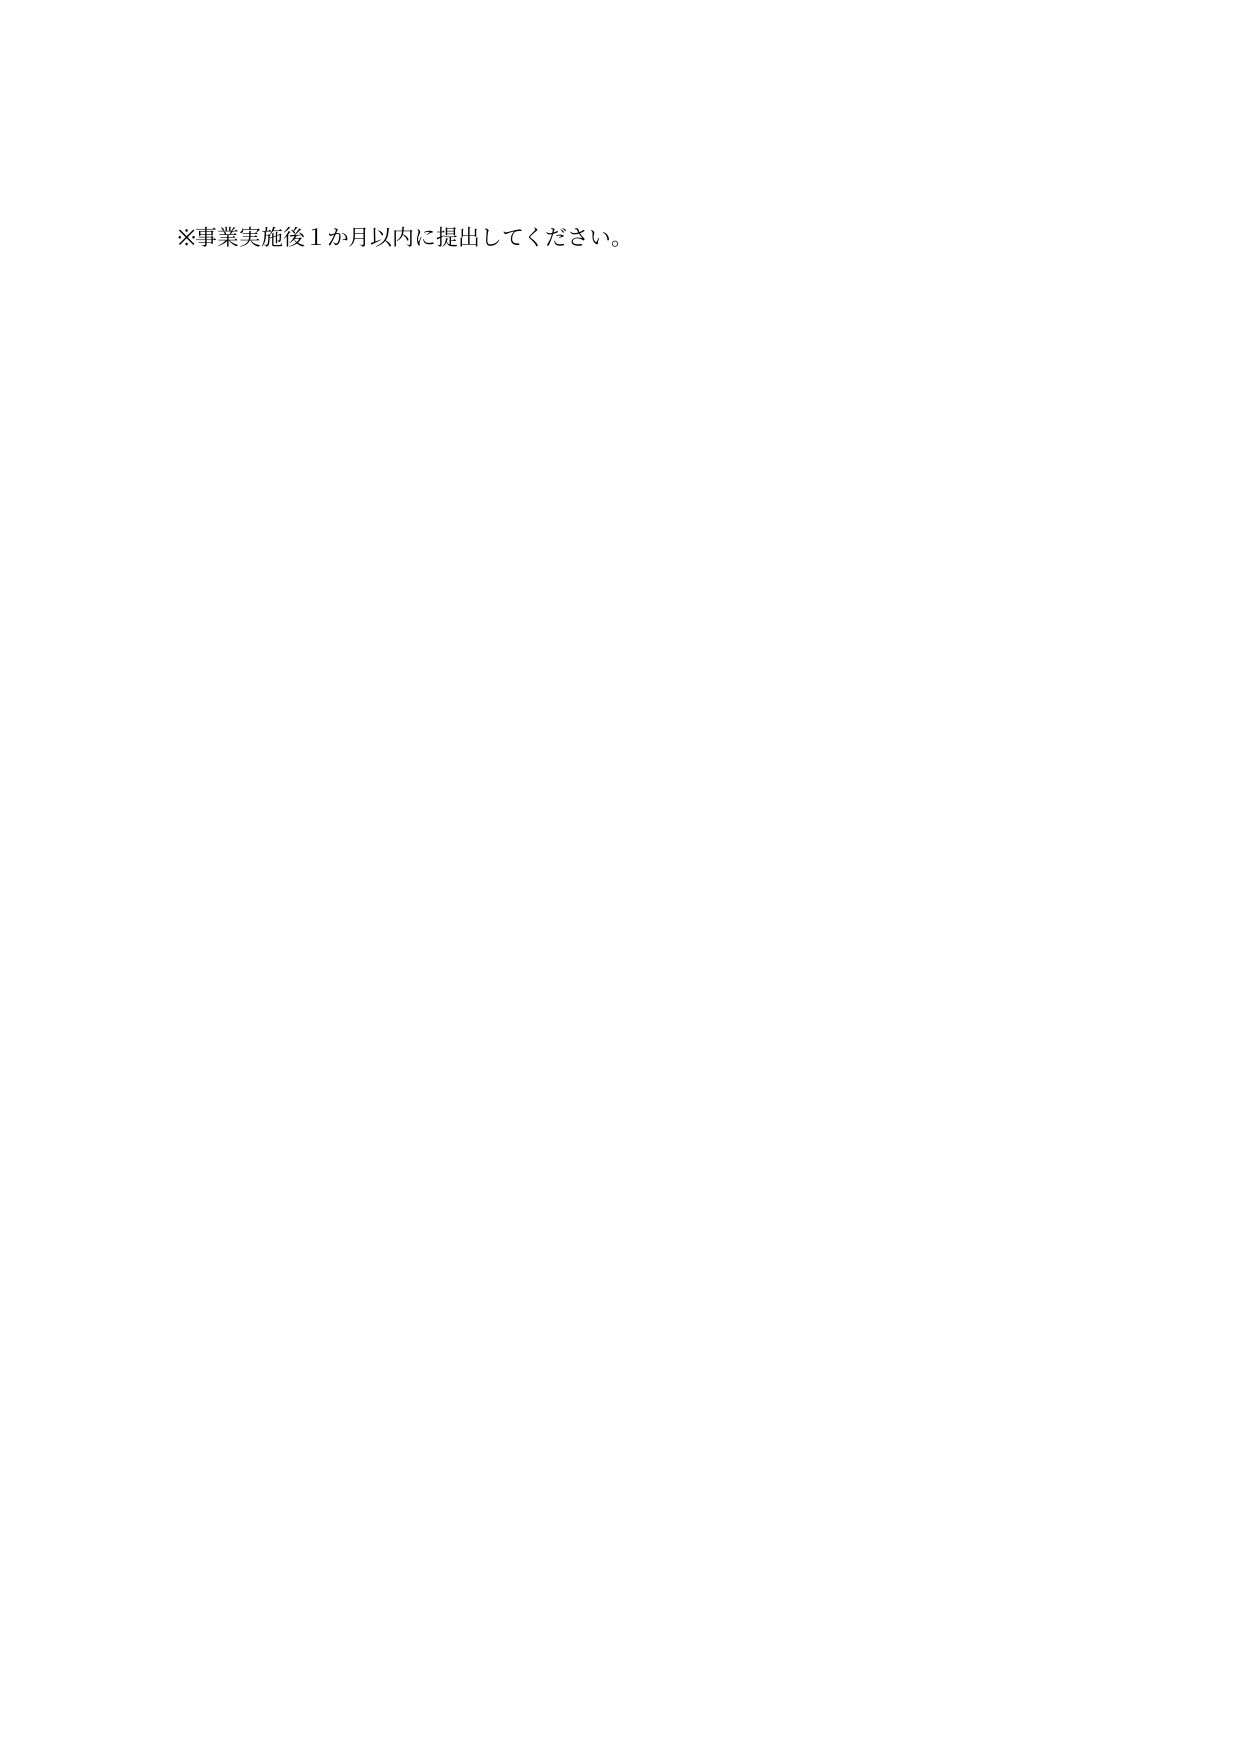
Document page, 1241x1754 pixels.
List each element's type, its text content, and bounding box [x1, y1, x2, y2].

text ※事業実施後１か月以内に提出してください。 [177, 217, 1063, 254]
